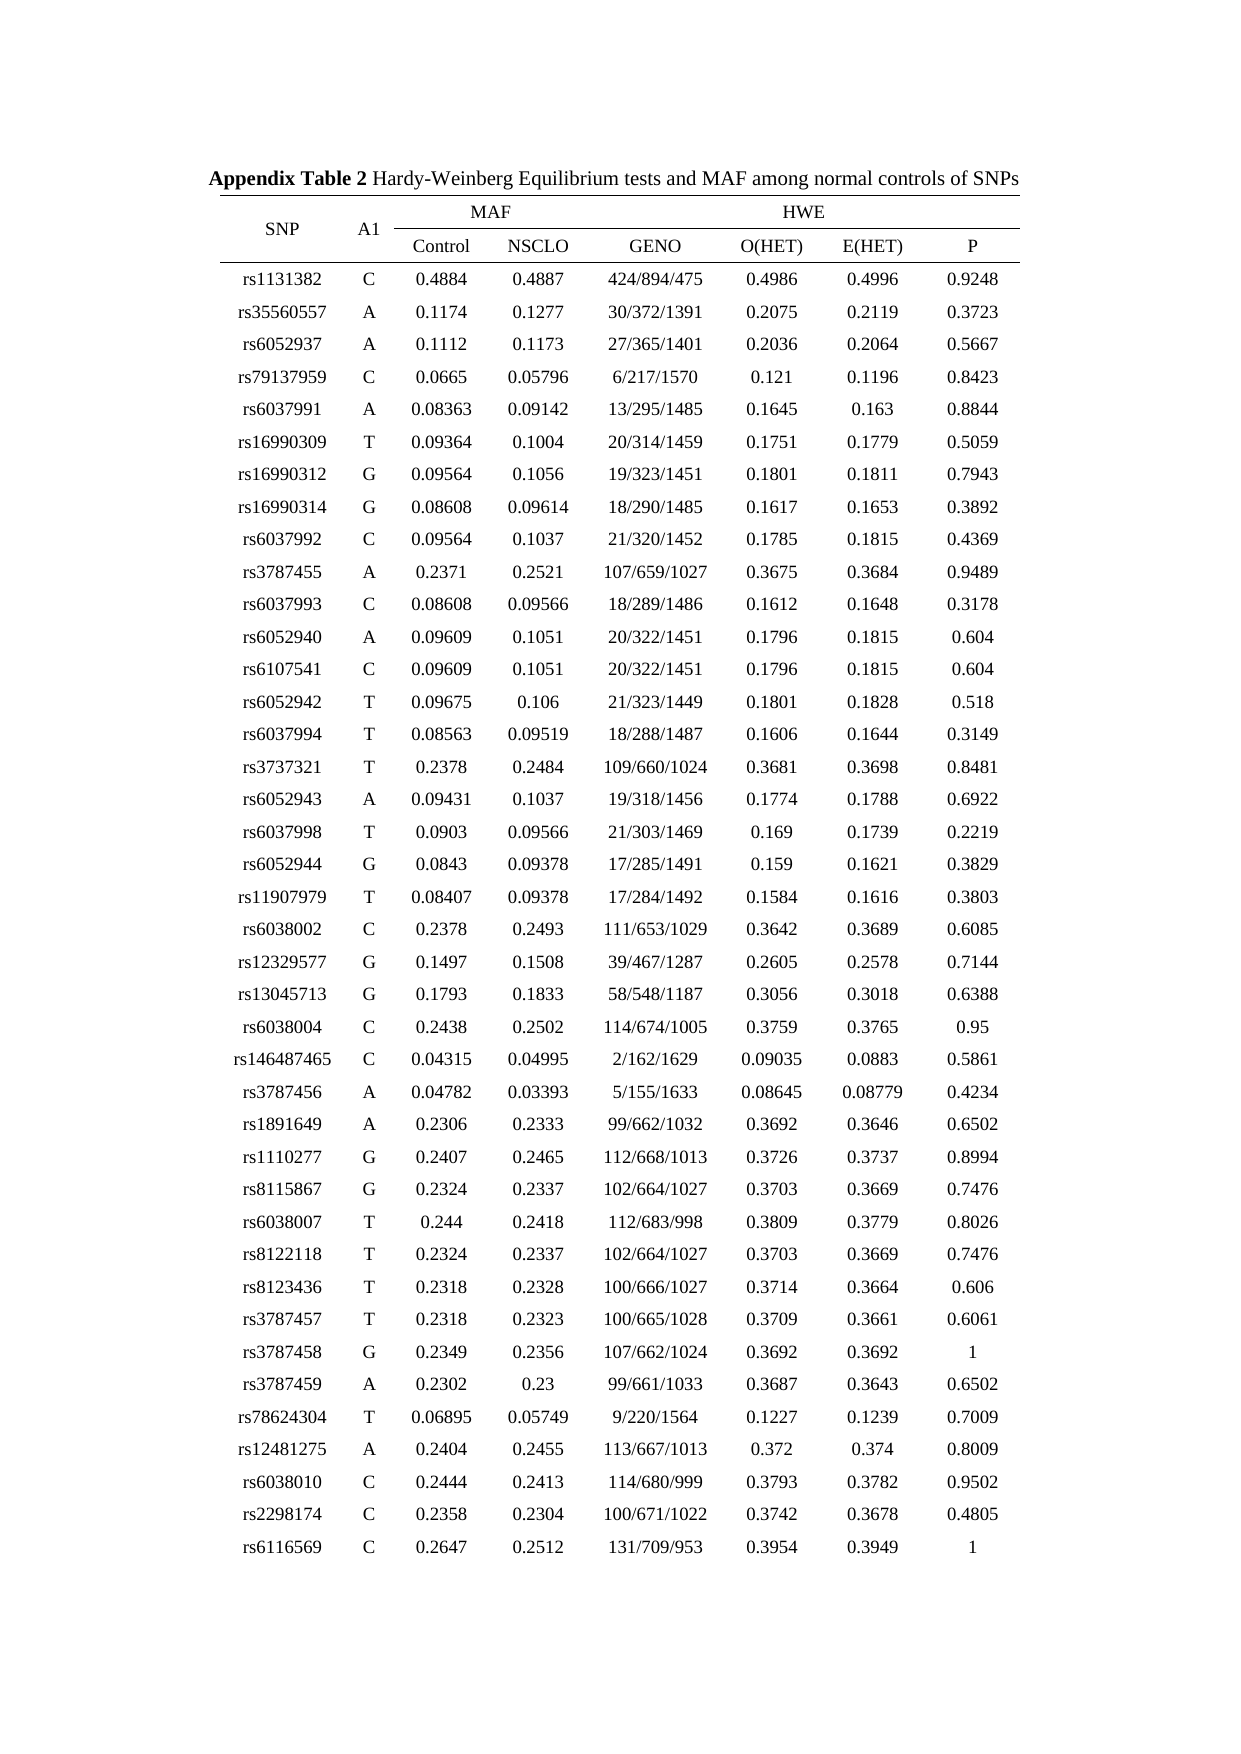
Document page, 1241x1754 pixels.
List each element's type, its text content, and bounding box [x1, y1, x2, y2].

table_cell rs146487465 [220, 1043, 344, 1075]
table_cell 0.1174 [394, 295, 489, 328]
table_cell 0.8026 [925, 1205, 1020, 1238]
table_cell NSCLO [489, 229, 587, 262]
table_cell 0.1621 [820, 848, 925, 880]
table_cell 0.8481 [925, 750, 1020, 783]
table_cell rs6037994 [220, 718, 344, 750]
table_cell 0.106 [489, 685, 587, 718]
table_cell 0.09142 [489, 393, 587, 425]
table_cell 0.1056 [489, 458, 587, 490]
table_cell rs3787459 [220, 1368, 344, 1400]
table_cell 19/318/1456 [587, 783, 723, 815]
table_cell 112/683/998 [587, 1205, 723, 1238]
table_cell 131/709/953 [587, 1530, 723, 1563]
table_cell 0.2512 [489, 1530, 587, 1563]
table_cell rs6038010 [220, 1465, 344, 1498]
table_cell 0.3737 [820, 1140, 925, 1173]
table_cell 0.3687 [723, 1368, 820, 1400]
table_cell 0.2304 [489, 1498, 587, 1530]
table_cell 0.4884 [394, 263, 489, 295]
table_cell 0.3954 [723, 1530, 820, 1563]
table_cell 0.1051 [489, 620, 587, 653]
table_cell 0.1645 [723, 393, 820, 425]
table_cell rs8115867 [220, 1173, 344, 1205]
table_cell 99/662/1032 [587, 1108, 723, 1140]
table_cell T [344, 425, 394, 458]
table_cell 0.1508 [489, 945, 587, 978]
table_cell 0.1779 [820, 425, 925, 458]
table_cell 107/662/1024 [587, 1335, 723, 1368]
table_cell Control [394, 229, 489, 262]
table_cell rs6038004 [220, 1010, 344, 1043]
table_cell 0.2413 [489, 1465, 587, 1498]
table_cell 0.7476 [925, 1238, 1020, 1270]
table_cell 0.09378 [489, 880, 587, 913]
table_cell 0.244 [394, 1205, 489, 1238]
table_cell 0.1653 [820, 490, 925, 523]
table_cell 0.05796 [489, 360, 587, 393]
table_cell rs11907979 [220, 880, 344, 913]
table_cell 99/661/1033 [587, 1368, 723, 1400]
table_cell 0.3709 [723, 1303, 820, 1335]
table_cell 0.2502 [489, 1010, 587, 1043]
table_cell T [344, 685, 394, 718]
table_cell 100/665/1028 [587, 1303, 723, 1335]
table_cell T [344, 750, 394, 783]
table_cell 0.4369 [925, 523, 1020, 555]
table_cell T [344, 1400, 394, 1433]
table_cell C [344, 1498, 394, 1530]
table_cell T [344, 1270, 394, 1303]
table_cell 0.3681 [723, 750, 820, 783]
table_cell 0.06895 [394, 1400, 489, 1433]
table_cell 0.09609 [394, 653, 489, 685]
table_cell 0.09564 [394, 458, 489, 490]
table_cell rs1110277 [220, 1140, 344, 1173]
table_cell A [344, 1368, 394, 1400]
table_cell A [344, 783, 394, 815]
table_cell 0.3684 [820, 555, 925, 588]
table_cell rs6038002 [220, 913, 344, 945]
table_cell 0.1644 [820, 718, 925, 750]
table_cell 424/894/475 [587, 263, 723, 295]
table_cell rs3737321 [220, 750, 344, 783]
table_cell A [344, 555, 394, 588]
table_cell 0.2333 [489, 1108, 587, 1140]
table_cell T [344, 718, 394, 750]
table_cell 0.08563 [394, 718, 489, 750]
table_cell 0.3703 [723, 1238, 820, 1270]
table_cell 0.3178 [925, 588, 1020, 620]
table_cell 0.3689 [820, 913, 925, 945]
table_cell 0.1616 [820, 880, 925, 913]
table_cell rs78624304 [220, 1400, 344, 1433]
table_cell 0.3742 [723, 1498, 820, 1530]
table_cell 0.2465 [489, 1140, 587, 1173]
table_cell 0.08608 [394, 588, 489, 620]
table_cell 0.2324 [394, 1173, 489, 1205]
table_cell 0.3643 [820, 1368, 925, 1400]
table_cell 0.169 [723, 815, 820, 848]
table_cell 0.2371 [394, 555, 489, 588]
table_cell 0.4234 [925, 1075, 1020, 1108]
table_cell A [344, 1108, 394, 1140]
table_cell 0.3692 [723, 1335, 820, 1368]
table_cell rs6107541 [220, 653, 344, 685]
table_cell 0.3669 [820, 1238, 925, 1270]
table_cell 0.0903 [394, 815, 489, 848]
table_cell 0.3149 [925, 718, 1020, 750]
table_cell 0.604 [925, 620, 1020, 653]
table_cell 0.1828 [820, 685, 925, 718]
table_cell 0.1774 [723, 783, 820, 815]
table_cell C [344, 1010, 394, 1043]
table_cell rs12329577 [220, 945, 344, 978]
table_cell 0.09431 [394, 783, 489, 815]
table_cell 0.2358 [394, 1498, 489, 1530]
table_cell 114/674/1005 [587, 1010, 723, 1043]
table_cell 112/668/1013 [587, 1140, 723, 1173]
table_cell 27/365/1401 [587, 328, 723, 360]
table_cell 0.4887 [489, 263, 587, 295]
table_cell 20/322/1451 [587, 620, 723, 653]
table_cell A [344, 393, 394, 425]
table_cell rs16990312 [220, 458, 344, 490]
table_cell rs6052942 [220, 685, 344, 718]
table_cell 0.2404 [394, 1433, 489, 1465]
table_cell 0.2075 [723, 295, 820, 328]
table_cell 0.1796 [723, 620, 820, 653]
table_cell 0.606 [925, 1270, 1020, 1303]
table_cell 0.6388 [925, 978, 1020, 1010]
table_cell 0.1815 [820, 653, 925, 685]
table_cell 0.09364 [394, 425, 489, 458]
table_cell rs13045713 [220, 978, 344, 1010]
table_cell G [344, 458, 394, 490]
table_cell 0.3646 [820, 1108, 925, 1140]
table_cell 0.4986 [723, 263, 820, 295]
table_cell 0.3892 [925, 490, 1020, 523]
table_cell 0.3678 [820, 1498, 925, 1530]
table_cell 0.2493 [489, 913, 587, 945]
table_cell 0.2064 [820, 328, 925, 360]
table_cell 0.3759 [723, 1010, 820, 1043]
table_cell 0.4996 [820, 263, 925, 295]
table_cell 0.2119 [820, 295, 925, 328]
table_cell 0.2323 [489, 1303, 587, 1335]
table_cell 18/288/1487 [587, 718, 723, 750]
table_cell E(HET) [820, 229, 925, 262]
table_cell 0.3829 [925, 848, 1020, 880]
table_cell 17/285/1491 [587, 848, 723, 880]
table_cell 0.1796 [723, 653, 820, 685]
table_cell 0.1612 [723, 588, 820, 620]
table_cell 0.3949 [820, 1530, 925, 1563]
table_cell C [344, 263, 394, 295]
table_cell 0.09564 [394, 523, 489, 555]
table_cell 0.3765 [820, 1010, 925, 1043]
table_cell P [925, 229, 1020, 262]
table_cell rs6052943 [220, 783, 344, 815]
table_cell 0.6061 [925, 1303, 1020, 1335]
table_cell 0.2647 [394, 1530, 489, 1563]
table_cell 0.1751 [723, 425, 820, 458]
table_cell 0.4805 [925, 1498, 1020, 1530]
table_cell C [344, 360, 394, 393]
table_cell rs8123436 [220, 1270, 344, 1303]
table_cell rs8122118 [220, 1238, 344, 1270]
table_cell 1 [925, 1530, 1020, 1563]
table_cell 0.9248 [925, 263, 1020, 295]
table_cell G [344, 1173, 394, 1205]
table_cell 17/284/1492 [587, 880, 723, 913]
table_cell rs1131382 [220, 263, 344, 295]
table_cell 0.2444 [394, 1465, 489, 1498]
table_cell 0.2378 [394, 750, 489, 783]
table_cell A [344, 1075, 394, 1108]
table_cell 0.09614 [489, 490, 587, 523]
table_cell C [344, 913, 394, 945]
table_cell 0.3018 [820, 978, 925, 1010]
table_cell 21/303/1469 [587, 815, 723, 848]
table_cell 13/295/1485 [587, 393, 723, 425]
table_cell 1 [925, 1335, 1020, 1368]
table_cell O(HET) [723, 229, 820, 262]
table_cell 0.09519 [489, 718, 587, 750]
table_cell 114/680/999 [587, 1465, 723, 1498]
table_cell 0.04782 [394, 1075, 489, 1108]
table_cell rs6052944 [220, 848, 344, 880]
table_cell 0.8423 [925, 360, 1020, 393]
table_cell 0.0843 [394, 848, 489, 880]
table_cell 0.7009 [925, 1400, 1020, 1433]
table_cell 0.1815 [820, 620, 925, 653]
table_cell 0.3782 [820, 1465, 925, 1498]
table_cell 0.03393 [489, 1075, 587, 1108]
table_cell rs3787456 [220, 1075, 344, 1108]
table_cell rs6037991 [220, 393, 344, 425]
table_cell 0.1112 [394, 328, 489, 360]
table_cell T [344, 815, 394, 848]
table_cell 0.5059 [925, 425, 1020, 458]
table_cell 0.3692 [723, 1108, 820, 1140]
table_header MAF [394, 196, 587, 228]
table_cell 0.2407 [394, 1140, 489, 1173]
table_cell G [344, 848, 394, 880]
table_cell rs6052940 [220, 620, 344, 653]
table_cell 0.1037 [489, 783, 587, 815]
table_cell 0.08779 [820, 1075, 925, 1108]
table_cell 0.08363 [394, 393, 489, 425]
table_cell 0.3661 [820, 1303, 925, 1335]
table_cell 19/323/1451 [587, 458, 723, 490]
table_cell 0.121 [723, 360, 820, 393]
table_cell 0.2328 [489, 1270, 587, 1303]
table_cell 0.2219 [925, 815, 1020, 848]
table_cell 58/548/1187 [587, 978, 723, 1010]
table_cell 0.09609 [394, 620, 489, 653]
table_cell 100/666/1027 [587, 1270, 723, 1303]
table_cell rs1891649 [220, 1108, 344, 1140]
table_cell 0.1277 [489, 295, 587, 328]
table_cell 0.1788 [820, 783, 925, 815]
table_cell 0.95 [925, 1010, 1020, 1043]
table_cell 0.05749 [489, 1400, 587, 1433]
table_cell C [344, 1465, 394, 1498]
table_cell 102/664/1027 [587, 1173, 723, 1205]
table_cell 0.04995 [489, 1043, 587, 1075]
table_cell 0.3664 [820, 1270, 925, 1303]
table_cell A [344, 620, 394, 653]
table_cell 0.3779 [820, 1205, 925, 1238]
table_header SNP [220, 196, 344, 262]
table_cell 0.0665 [394, 360, 489, 393]
table_cell 0.3692 [820, 1335, 925, 1368]
table_cell 0.1815 [820, 523, 925, 555]
table_cell 102/664/1027 [587, 1238, 723, 1270]
table_cell 0.2318 [394, 1303, 489, 1335]
table_cell 0.2484 [489, 750, 587, 783]
table_cell 0.09566 [489, 588, 587, 620]
table_cell 0.1004 [489, 425, 587, 458]
table_cell 18/290/1485 [587, 490, 723, 523]
table_cell rs3787458 [220, 1335, 344, 1368]
table_cell rs12481275 [220, 1433, 344, 1465]
table_cell 0.1801 [723, 458, 820, 490]
table_cell 0.5667 [925, 328, 1020, 360]
table_cell A [344, 1433, 394, 1465]
table_cell 0.09675 [394, 685, 489, 718]
table_cell 21/323/1449 [587, 685, 723, 718]
table_cell C [344, 1043, 394, 1075]
table_cell 0.1617 [723, 490, 820, 523]
table_cell 0.163 [820, 393, 925, 425]
table_cell G [344, 945, 394, 978]
table_cell 0.08407 [394, 880, 489, 913]
table_cell 0.1739 [820, 815, 925, 848]
table_cell 0.5861 [925, 1043, 1020, 1075]
table_cell 0.1037 [489, 523, 587, 555]
table_cell 0.8994 [925, 1140, 1020, 1173]
table_cell 0.3714 [723, 1270, 820, 1303]
table_cell rs3787455 [220, 555, 344, 588]
table_cell 0.8844 [925, 393, 1020, 425]
table_cell 0.3809 [723, 1205, 820, 1238]
table_cell 0.3723 [925, 295, 1020, 328]
table_cell G [344, 1140, 394, 1173]
table_cell rs6116569 [220, 1530, 344, 1563]
table_cell 0.1606 [723, 718, 820, 750]
table_cell 0.3056 [723, 978, 820, 1010]
table_cell rs16990314 [220, 490, 344, 523]
table_cell 0.518 [925, 685, 1020, 718]
table_cell rs6052937 [220, 328, 344, 360]
table_cell 20/314/1459 [587, 425, 723, 458]
table_header HWE [587, 196, 1020, 228]
table_cell rs35560557 [220, 295, 344, 328]
table_cell rs6038007 [220, 1205, 344, 1238]
table_cell rs6037992 [220, 523, 344, 555]
table_cell 18/289/1486 [587, 588, 723, 620]
table_cell 0.8009 [925, 1433, 1020, 1465]
table_cell C [344, 1530, 394, 1563]
table_cell 0.9502 [925, 1465, 1020, 1498]
table_cell 0.09378 [489, 848, 587, 880]
table_cell 0.2455 [489, 1433, 587, 1465]
table_cell 0.6502 [925, 1368, 1020, 1400]
table_cell T [344, 1205, 394, 1238]
table_cell 2/162/1629 [587, 1043, 723, 1075]
table_cell rs2298174 [220, 1498, 344, 1530]
table_cell A [344, 295, 394, 328]
table_cell 0.6922 [925, 783, 1020, 815]
table_cell 0.604 [925, 653, 1020, 685]
table_cell 21/320/1452 [587, 523, 723, 555]
table_cell 0.3642 [723, 913, 820, 945]
table_cell 0.04315 [394, 1043, 489, 1075]
table_cell 0.1584 [723, 880, 820, 913]
table_cell 0.2306 [394, 1108, 489, 1140]
table_cell C [344, 588, 394, 620]
table_cell 0.23 [489, 1368, 587, 1400]
table_cell 0.1497 [394, 945, 489, 978]
table_cell 0.372 [723, 1433, 820, 1465]
table_cell 0.7476 [925, 1173, 1020, 1205]
table_cell 0.3803 [925, 880, 1020, 913]
table_cell 0.1173 [489, 328, 587, 360]
table_cell 113/667/1013 [587, 1433, 723, 1465]
table_cell 0.6085 [925, 913, 1020, 945]
table_cell rs3787457 [220, 1303, 344, 1335]
table_cell 0.2578 [820, 945, 925, 978]
table_cell GENO [587, 229, 723, 262]
table_cell 0.1227 [723, 1400, 820, 1433]
table_cell 0.09035 [723, 1043, 820, 1075]
table_cell 5/155/1633 [587, 1075, 723, 1108]
table_cell 0.3703 [723, 1173, 820, 1205]
table_cell C [344, 653, 394, 685]
table_cell 0.6502 [925, 1108, 1020, 1140]
table_cell 0.3726 [723, 1140, 820, 1173]
table_cell 0.2337 [489, 1173, 587, 1205]
text Appendix Table 2 Hardy-Weinberg Equilibrium tests and MAF among normal controls of SNPs [187, 162, 1053, 194]
table_cell 0.2418 [489, 1205, 587, 1238]
table_cell 0.374 [820, 1433, 925, 1465]
table_cell G [344, 978, 394, 1010]
table_cell G [344, 490, 394, 523]
table_cell T [344, 880, 394, 913]
table_cell 0.3675 [723, 555, 820, 588]
table_cell 9/220/1564 [587, 1400, 723, 1433]
table_cell T [344, 1303, 394, 1335]
table_cell rs6037993 [220, 588, 344, 620]
table_cell 107/659/1027 [587, 555, 723, 588]
table_cell 0.1793 [394, 978, 489, 1010]
table_cell G [344, 1335, 394, 1368]
table_cell 0.7943 [925, 458, 1020, 490]
table_cell 20/322/1451 [587, 653, 723, 685]
table_cell 0.08608 [394, 490, 489, 523]
table_cell 0.3698 [820, 750, 925, 783]
table_cell 0.9489 [925, 555, 1020, 588]
table_cell 0.1833 [489, 978, 587, 1010]
table_cell 111/653/1029 [587, 913, 723, 945]
table_cell T [344, 1238, 394, 1270]
table_cell 0.2337 [489, 1238, 587, 1270]
table_cell 0.2318 [394, 1270, 489, 1303]
table_cell 0.3669 [820, 1173, 925, 1205]
table_cell 0.1051 [489, 653, 587, 685]
table_cell 0.1801 [723, 685, 820, 718]
table_cell 0.2036 [723, 328, 820, 360]
table_cell 0.3793 [723, 1465, 820, 1498]
table_cell 6/217/1570 [587, 360, 723, 393]
table_cell 0.2521 [489, 555, 587, 588]
table_cell 30/372/1391 [587, 295, 723, 328]
table_cell 109/660/1024 [587, 750, 723, 783]
table_cell 0.09566 [489, 815, 587, 848]
table_cell 100/671/1022 [587, 1498, 723, 1530]
table_cell A [344, 328, 394, 360]
table_cell 0.0883 [820, 1043, 925, 1075]
table_cell 0.159 [723, 848, 820, 880]
table_cell 0.7144 [925, 945, 1020, 978]
table_cell 39/467/1287 [587, 945, 723, 978]
table_cell 0.2605 [723, 945, 820, 978]
table_cell 0.1196 [820, 360, 925, 393]
table_cell 0.1785 [723, 523, 820, 555]
table_cell 0.1648 [820, 588, 925, 620]
table_cell rs16990309 [220, 425, 344, 458]
table_cell 0.2356 [489, 1335, 587, 1368]
table_cell rs6037998 [220, 815, 344, 848]
table_cell 0.1811 [820, 458, 925, 490]
table_cell 0.2438 [394, 1010, 489, 1043]
table_cell 0.08645 [723, 1075, 820, 1108]
table_cell 0.2302 [394, 1368, 489, 1400]
table_cell 0.2324 [394, 1238, 489, 1270]
table_header A1 [344, 196, 394, 262]
table_cell rs79137959 [220, 360, 344, 393]
table_cell C [344, 523, 394, 555]
table_cell 0.2378 [394, 913, 489, 945]
table_cell 0.1239 [820, 1400, 925, 1433]
table_cell 0.2349 [394, 1335, 489, 1368]
